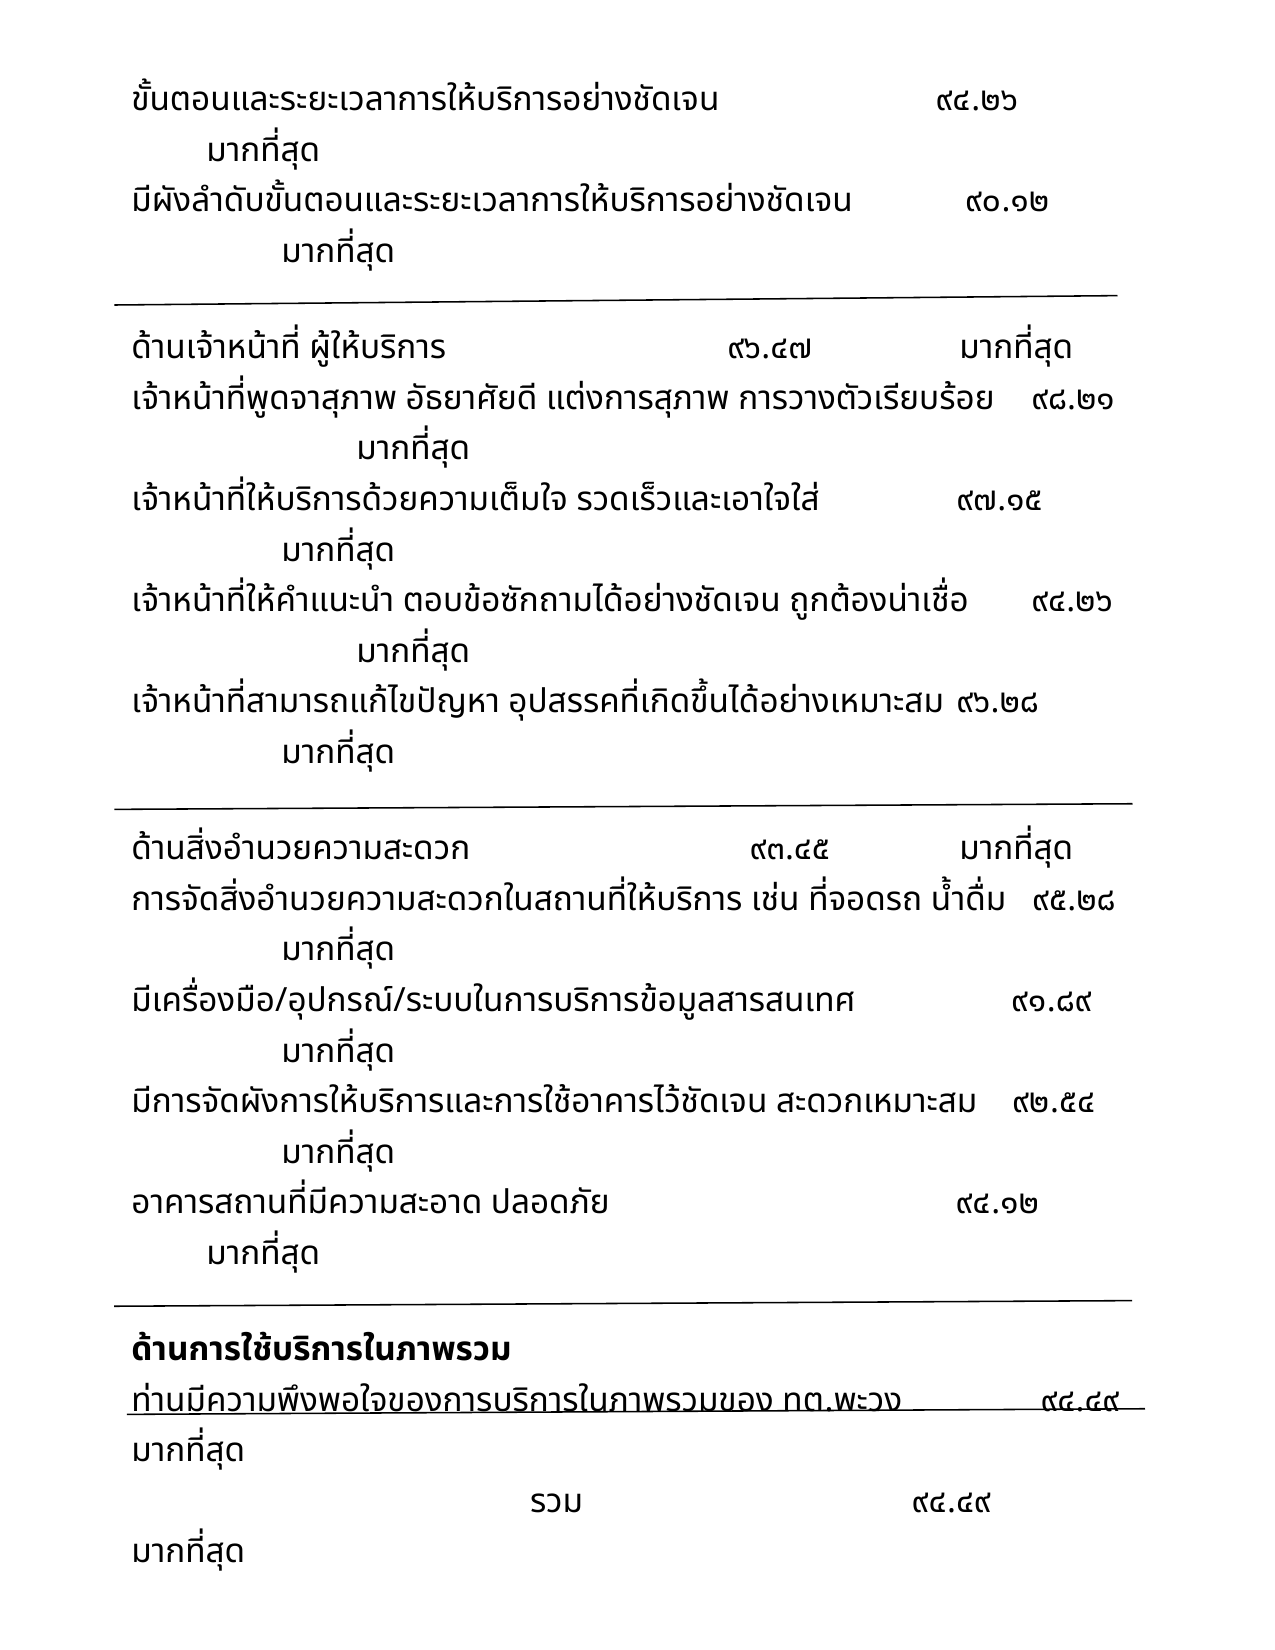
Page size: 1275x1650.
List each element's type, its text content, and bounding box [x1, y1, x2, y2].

text รวม ๙๔.๔๙ มากที่สุด [131, 1476, 1153, 1577]
text เจ้าหน้าที่สามารถแก้ไขปัญหา อุปสรรคที่เกิดขึ้นได้อย่างเหมาะสม ๙๖.๒๘ มากที่สุด [131, 677, 1153, 778]
text มีเครื่องมือ/อุปกรณ์/ระบบในการบริการข้อมูลสารสนเทศ ๙๑.๘๙ มากที่สุด [131, 976, 1153, 1077]
text ท่านมีความพึงพอใจของการบริการในภาพรวมของ ทต.พะวง ๙๔.๔๙ มากที่สุด [131, 1375, 1153, 1476]
text การจัดสิ่งอำนวยความสะดวกในสถานที่ให้บริการ เช่น ที่จอดรถ น้ำดื่ม ๙๕.๒๘ มากที่สุด [131, 874, 1153, 976]
text ขั้นตอนและระยะเวลาการให้บริการอย่างชัดเจน ๙๔.๒๖ มากที่สุด [131, 75, 1153, 176]
text อาคารสถานที่มีความสะอาด ปลอดภัย ๙๔.๑๒ มากที่สุด [131, 1178, 1153, 1279]
text เจ้าหน้าที่พูดจาสุภาพ อัธยาศัยดี แต่งการสุภาพ การวางตัวเรียบร้อย ๙๘.๒๑ มากที่สุด [131, 373, 1153, 475]
text ด้านสิ่งอำนวยความสะดวก ๙๓.๔๕ มากที่สุด [131, 824, 1153, 874]
text ด้านเจ้าหน้าที่ ผู้ให้บริการ ๙๖.๔๗ มากที่สุด [131, 323, 1153, 373]
text ด้านการใช้บริการในภาพรวม [131, 1325, 1153, 1375]
text มีการจัดผังการให้บริการและการใช้อาคารไว้ชัดเจน สะดวกเหมาะสม ๙๒.๕๔ มากที่สุด [131, 1077, 1153, 1178]
text มีผังลำดับขั้นตอนและระยะเวลาการให้บริการอย่างชัดเจน ๙๐.๑๒ มากที่สุด [131, 176, 1153, 277]
text เจ้าหน้าที่ให้บริการด้วยความเต็มใจ รวดเร็วและเอาใจใส่ ๙๗.๑๕ มากที่สุด [131, 475, 1153, 576]
text เจ้าหน้าที่ให้คำแนะนำ ตอบข้อซักถามได้อย่างชัดเจน ถูกต้องน่าเชื่อ ๙๔.๒๖ มากที่สุด [131, 576, 1153, 677]
